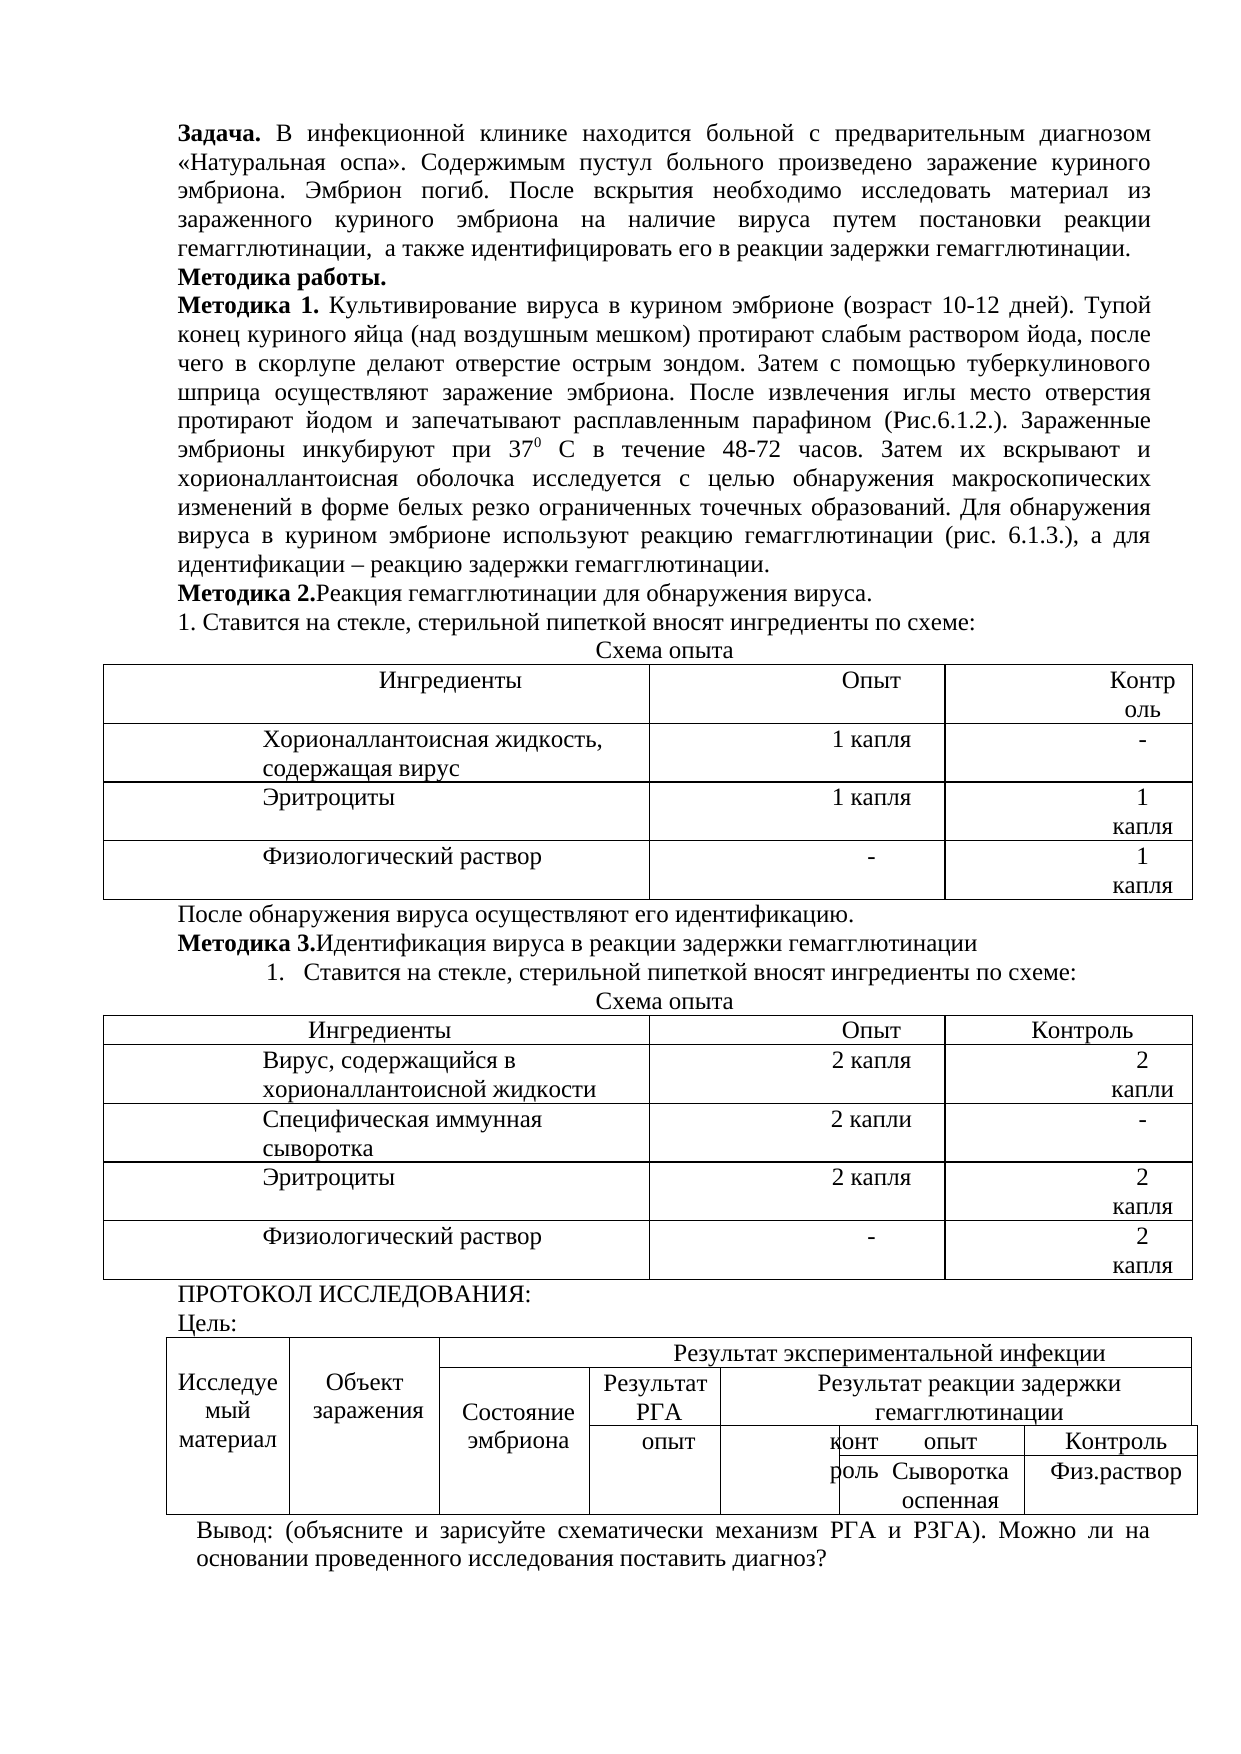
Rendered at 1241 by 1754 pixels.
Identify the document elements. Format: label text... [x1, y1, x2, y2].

list Ставится на стекле, стерильной пипеткой вносят ингредиенты по схеме: [177, 957, 1152, 986]
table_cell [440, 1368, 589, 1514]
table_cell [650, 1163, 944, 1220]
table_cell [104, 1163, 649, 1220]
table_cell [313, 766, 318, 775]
text Схема опыта [177, 986, 1152, 1014]
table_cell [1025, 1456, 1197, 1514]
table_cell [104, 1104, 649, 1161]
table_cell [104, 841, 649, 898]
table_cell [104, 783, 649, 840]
text Методика работы. [177, 262, 1152, 291]
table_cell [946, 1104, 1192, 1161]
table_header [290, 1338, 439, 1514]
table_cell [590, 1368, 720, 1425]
text Вывод: (объясните и зарисуйте схематически механизм РГА и РЗГА). Можно ли на основании проведенного исследования поставить диагноз? [196, 1515, 1152, 1572]
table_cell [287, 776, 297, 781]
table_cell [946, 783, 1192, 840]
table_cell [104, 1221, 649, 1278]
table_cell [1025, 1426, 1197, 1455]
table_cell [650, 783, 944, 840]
text Схема опыта [177, 636, 1152, 664]
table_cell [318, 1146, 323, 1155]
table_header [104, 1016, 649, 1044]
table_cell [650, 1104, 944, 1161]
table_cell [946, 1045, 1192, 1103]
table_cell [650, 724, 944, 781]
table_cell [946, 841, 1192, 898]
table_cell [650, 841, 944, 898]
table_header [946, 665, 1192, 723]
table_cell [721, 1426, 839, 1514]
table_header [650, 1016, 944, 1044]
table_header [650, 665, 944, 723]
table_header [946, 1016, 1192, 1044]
text Цель: [177, 1308, 1152, 1337]
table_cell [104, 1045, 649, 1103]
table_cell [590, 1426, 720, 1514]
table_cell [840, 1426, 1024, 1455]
text После обнаружения вируса осуществляют его идентификацию. [177, 900, 1152, 928]
text Методика 3.Идентификация вируса в реакции задержки гемагглютинации [177, 928, 1152, 957]
text 1. Ставится на стекле, стерильной пипеткой вносят ингредиенты по схеме: [177, 607, 1152, 636]
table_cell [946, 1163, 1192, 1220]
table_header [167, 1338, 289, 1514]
text Методика 2.Реакция гемагглютинации для обнаружения вируса. [177, 578, 1152, 607]
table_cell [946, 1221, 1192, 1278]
text ПРОТОКОЛ ИССЛЕДОВАНИЯ: [177, 1280, 1152, 1308]
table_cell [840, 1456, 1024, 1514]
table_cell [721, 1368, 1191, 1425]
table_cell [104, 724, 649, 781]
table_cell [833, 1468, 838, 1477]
text Методика 1. Культивирование вируса в курином эмбрионе (возраст 10-12 дней). Тупой конец куриного яйца (над воздушным мешком) протирают слабым раствором йода, после чего в скорлупе делают отверстие острым зондом. Затем с помощью туберкулинового шприца осуществляют заражение эмбриона. После извлечения иглы место отверстия протирают йодом и запечатывают расплавленным парафином (Рис.6.1.2.). Зараженные эмбрионы инкубируют при 370 С в течение 48-72 часов. Затем их вскрывают и хорионаллантоисная оболочка исследуется с целью обнаружения макроскопических изменений в форме белых резко ограниченных точечных образований. Для обнаружения вируса в курином эмбрионе используют реакцию гемагглютинации (рис. 6.1.3.), а для идентификации – реакцию задержки гемагглютинации. [177, 291, 1152, 578]
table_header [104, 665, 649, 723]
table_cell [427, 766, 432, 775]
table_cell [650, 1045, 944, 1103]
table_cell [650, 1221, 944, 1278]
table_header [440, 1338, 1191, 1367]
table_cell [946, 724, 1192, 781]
text Задача. В инфекционной клинике находится больной с предварительным диагнозом «Натуральная оспа». Содержимым пустул больного произведено заражение куриного эмбриона. Эмбрион погиб. После вскрытия необходимо исследовать материал из зараженного куриного эмбриона на наличие вируса путем постановки реакции гемагглютинации, а также идентифицировать его в реакции задержки гемагглютинации. [177, 118, 1152, 262]
